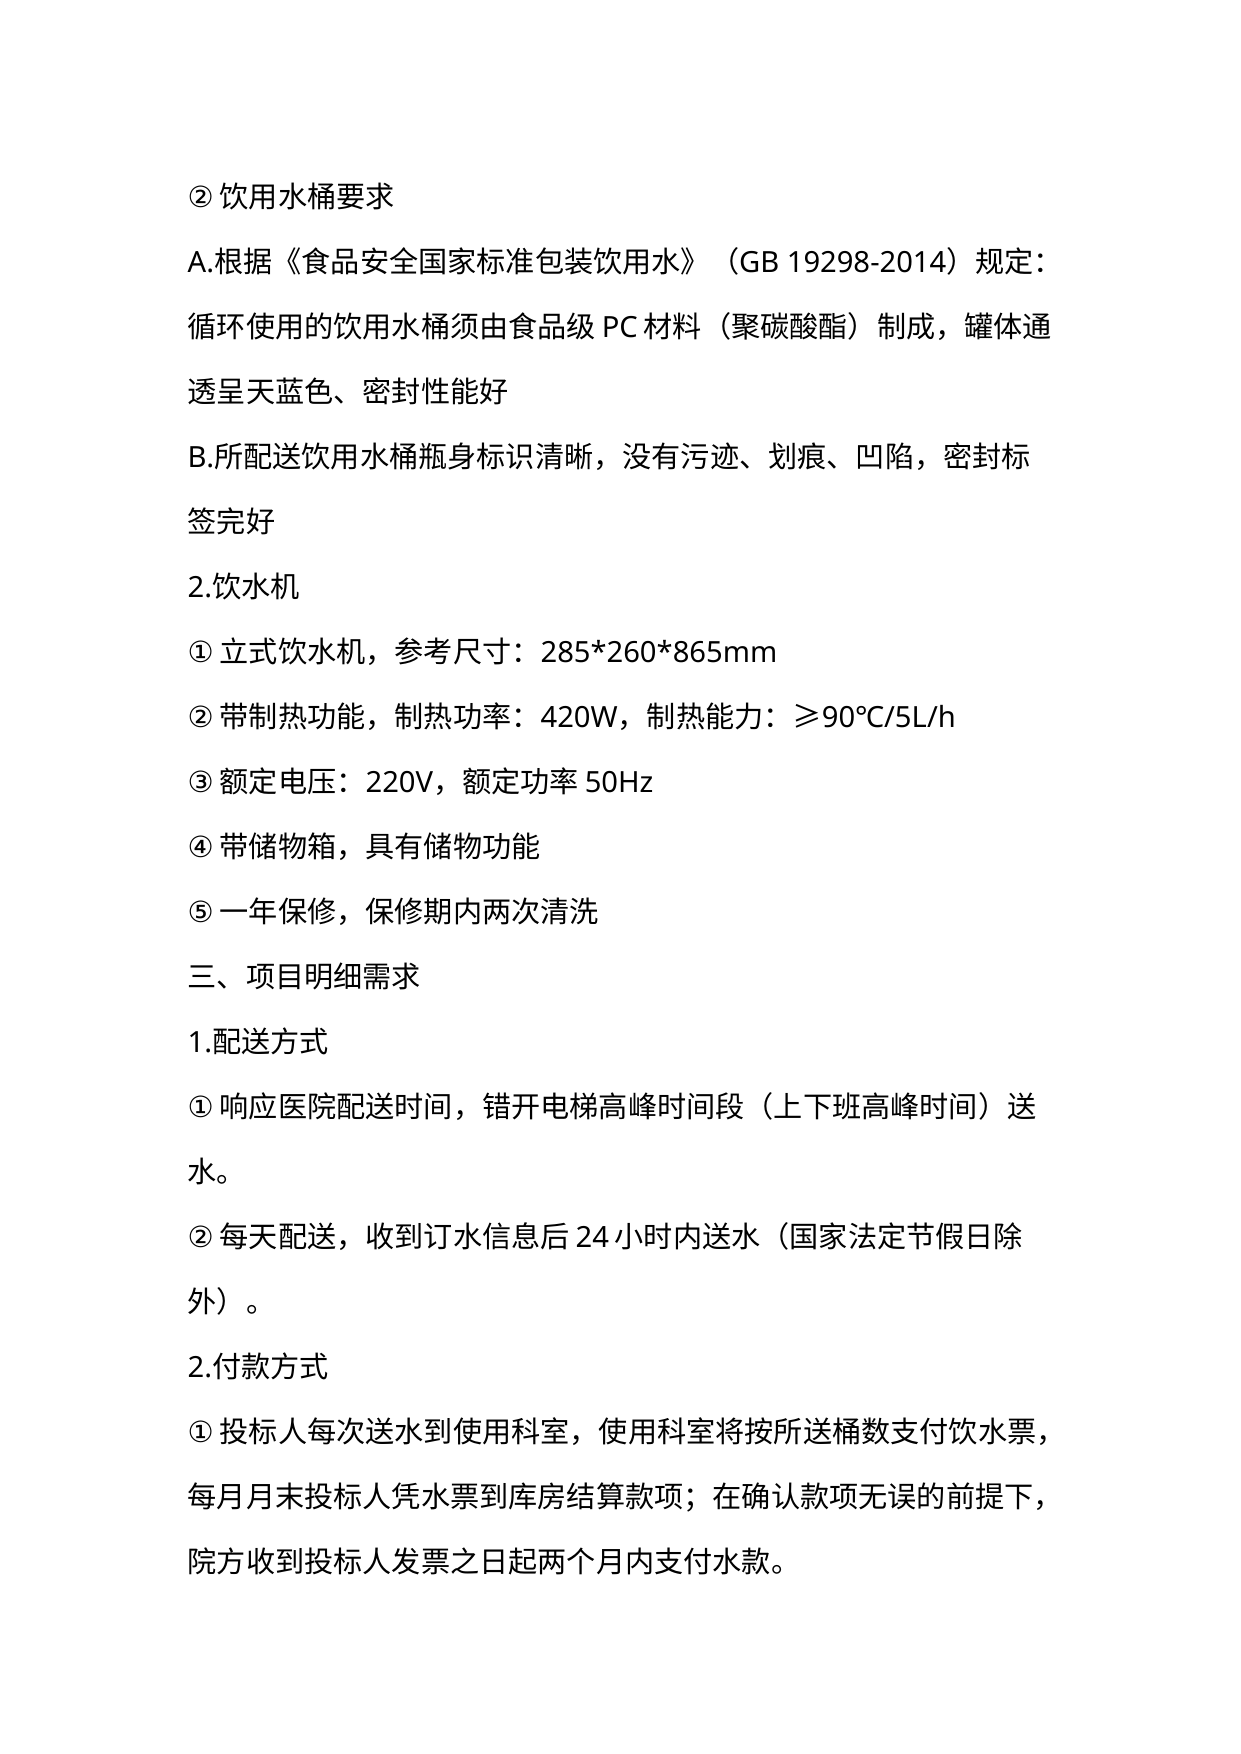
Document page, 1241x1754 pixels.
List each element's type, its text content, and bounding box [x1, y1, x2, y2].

text 2.付款方式 [187, 1332, 1053, 1397]
text ②每天配送，收到订水信息后24小时内送水（国家法定节假日除外）。 [187, 1202, 1053, 1332]
text B.所配送饮用水桶瓶身标识清晰，没有污迹、划痕、凹陷，密封标签完好 [187, 422, 1053, 552]
text 1.配送方式 [187, 1007, 1053, 1072]
text ③额定电压：220V，额定功率50Hz [187, 747, 1053, 812]
text ②带制热功能，制热功率：420W，制热能力：≥90℃/5L/h [187, 682, 1053, 747]
text A.根据《食品安全国家标准包装饮用水》（GB 19298-2014）规定：循环使用的饮用水桶须由食品级PC材料（聚碳酸酯）制成，罐体通透呈天蓝色、密封性能好 [187, 227, 1053, 422]
text ②饮用水桶要求 [187, 162, 1053, 227]
text ①投标人每次送水到使用科室，使用科室将按所送桶数支付饮水票，每月月末投标人凭水票到库房结算款项；在确认款项无误的前提下，院方收到投标人发票之日起两个月内支付水款。 [187, 1397, 1053, 1592]
text ④带储物箱，具有储物功能 [187, 812, 1053, 877]
text 三、项目明细需求 [187, 942, 1053, 1007]
text ⑤一年保修，保修期内两次清洗 [187, 877, 1053, 942]
text ①立式饮水机，参考尺寸：285*260*865mm [187, 617, 1053, 682]
text 2.饮水机 [187, 552, 1053, 617]
text ①响应医院配送时间，错开电梯高峰时间段（上下班高峰时间）送水。 [187, 1072, 1053, 1202]
